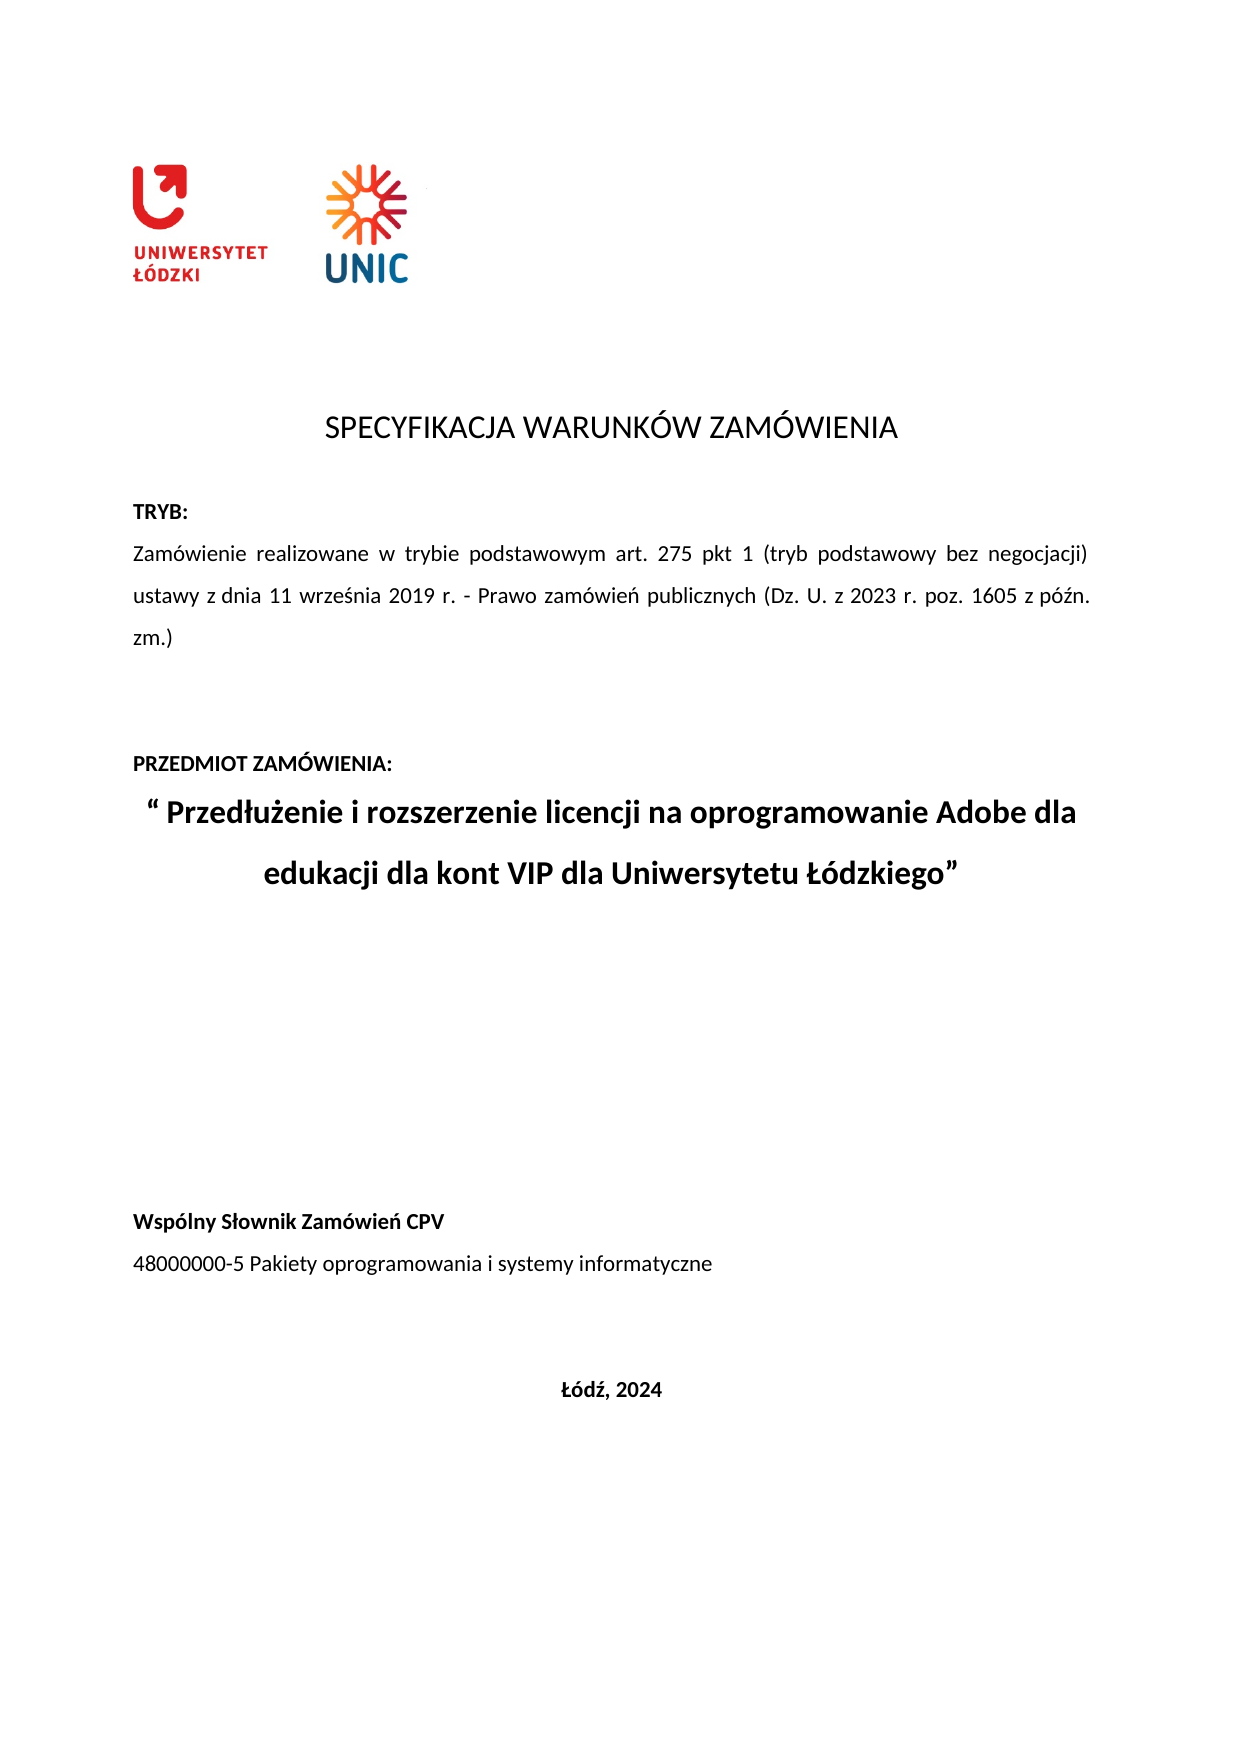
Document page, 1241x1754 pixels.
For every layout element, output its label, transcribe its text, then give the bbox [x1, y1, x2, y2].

text 48000000-5 Pakiety oprogramowania i systemy informatyczne [133, 1249, 1090, 1277]
picture [132, 162, 1067, 351]
text PRZEDMIOT ZAMÓWIENIA: [133, 749, 1090, 777]
text Zamówienie realizowane w trybie podstawowym art. 275 pkt 1 (tryb podstawowy bez negocjacji) ustawy z dnia 11 września 2019 r. - Prawo zamówień publicznych (Dz. U. z 2023 r. poz. 1605 z późn. zm.) [133, 539, 1090, 651]
subtitle SPECYFIKACJA WARUNKÓW ZAMÓWIENIA [133, 406, 1090, 447]
text Wspólny Słownik Zamówień CPV [133, 1207, 1090, 1235]
text “ Przedłużenie i rozszerzenie licencji na oprogramowanie Adobe dla edukacji dla kont VIP dla Uniwersytetu Łódzkiego” [133, 791, 1090, 893]
text Łódź, 2024 [133, 1375, 1090, 1403]
text TRYB: [133, 497, 1090, 525]
